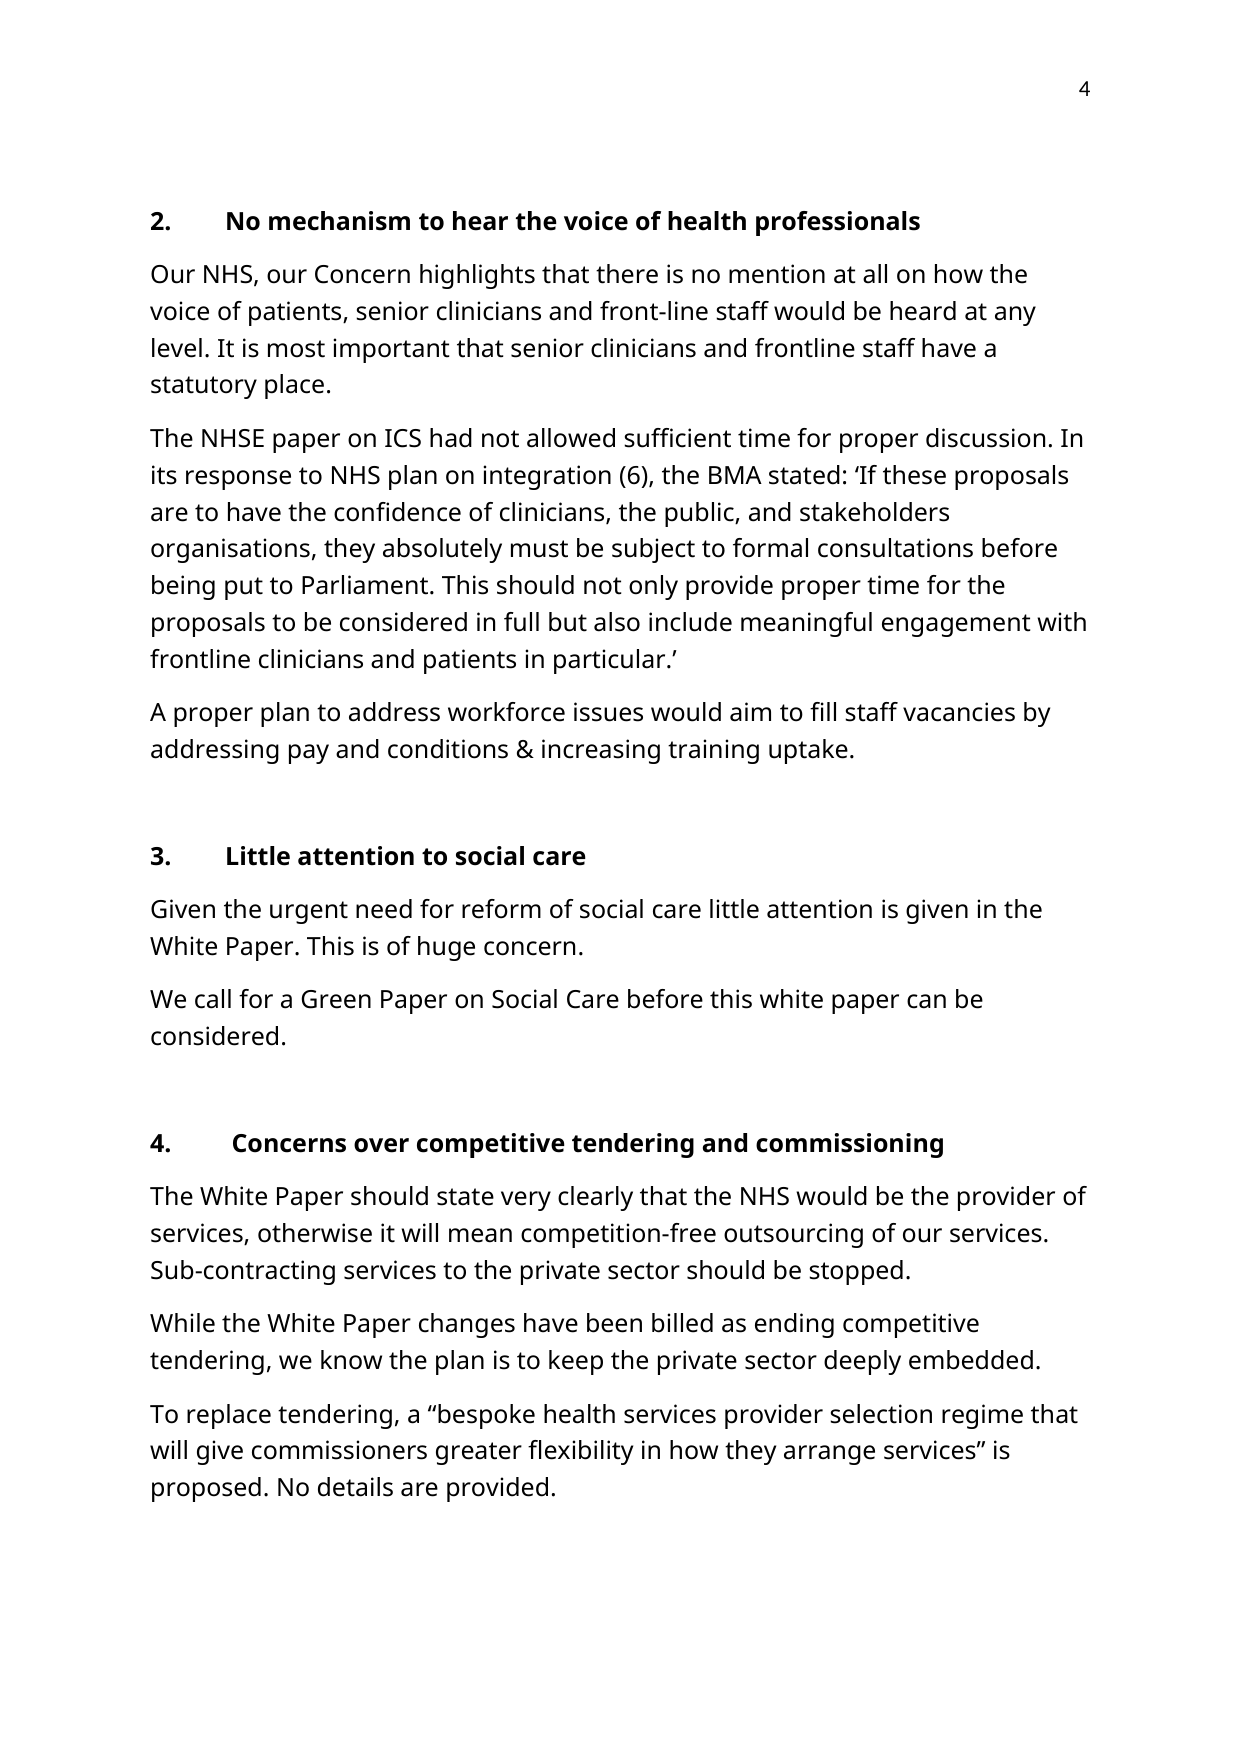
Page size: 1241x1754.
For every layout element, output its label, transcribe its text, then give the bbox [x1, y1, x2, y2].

text Our NHS, our Concern highlights that there is no mention at all on how the voice of patients, senior clinicians and front-line staff would be heard at any level. It is most important that senior clinicians and frontline staff have a statutory place. [150, 257, 1090, 401]
text The NHSE paper on ICS had not allowed sufficient time for proper discussion. In its response to NHS plan on integration (6), the BMA stated: ‘If these proposals are to have the confidence of clinicians, the public, and stakeholders organisations, they absolutely must be subject to formal consultations before being put to Parliament. This should not only provide proper time for the proposals to be considered in full but also include meaningful engagement with frontline clinicians and patients in particular.’ [150, 421, 1090, 675]
text A proper plan to address workforce issues would aim to fill staff vacancies by addressing pay and conditions & increasing training uptake. [150, 695, 1090, 766]
text We call for a Green Paper on Social Care before this white paper can be considered. [150, 982, 1090, 1053]
text 2. No mechanism to hear the voice of health professionals [150, 203, 1090, 237]
text 4. Concerns over competitive tendering and commissioning [150, 1126, 1090, 1160]
text Given the urgent need for reform of social care little attention is given in the White Paper. This is of huge concern. [150, 892, 1090, 963]
text 3. Little attention to social care [150, 838, 1090, 872]
text While the White Paper changes have been billed as ending competitive tendering, we know the plan is to keep the private sector deeply embedded. [150, 1306, 1090, 1377]
text To replace tendering, a “bespoke health services provider selection regime that will give commissioners greater flexibility in how they arrange services” is proposed. No details are provided. [150, 1396, 1090, 1504]
text The White Paper should state very clearly that the NHS would be the provider of services, otherwise it will mean competition-free outsourcing of our services. Sub-contracting services to the private sector should be stopped. [150, 1179, 1090, 1287]
